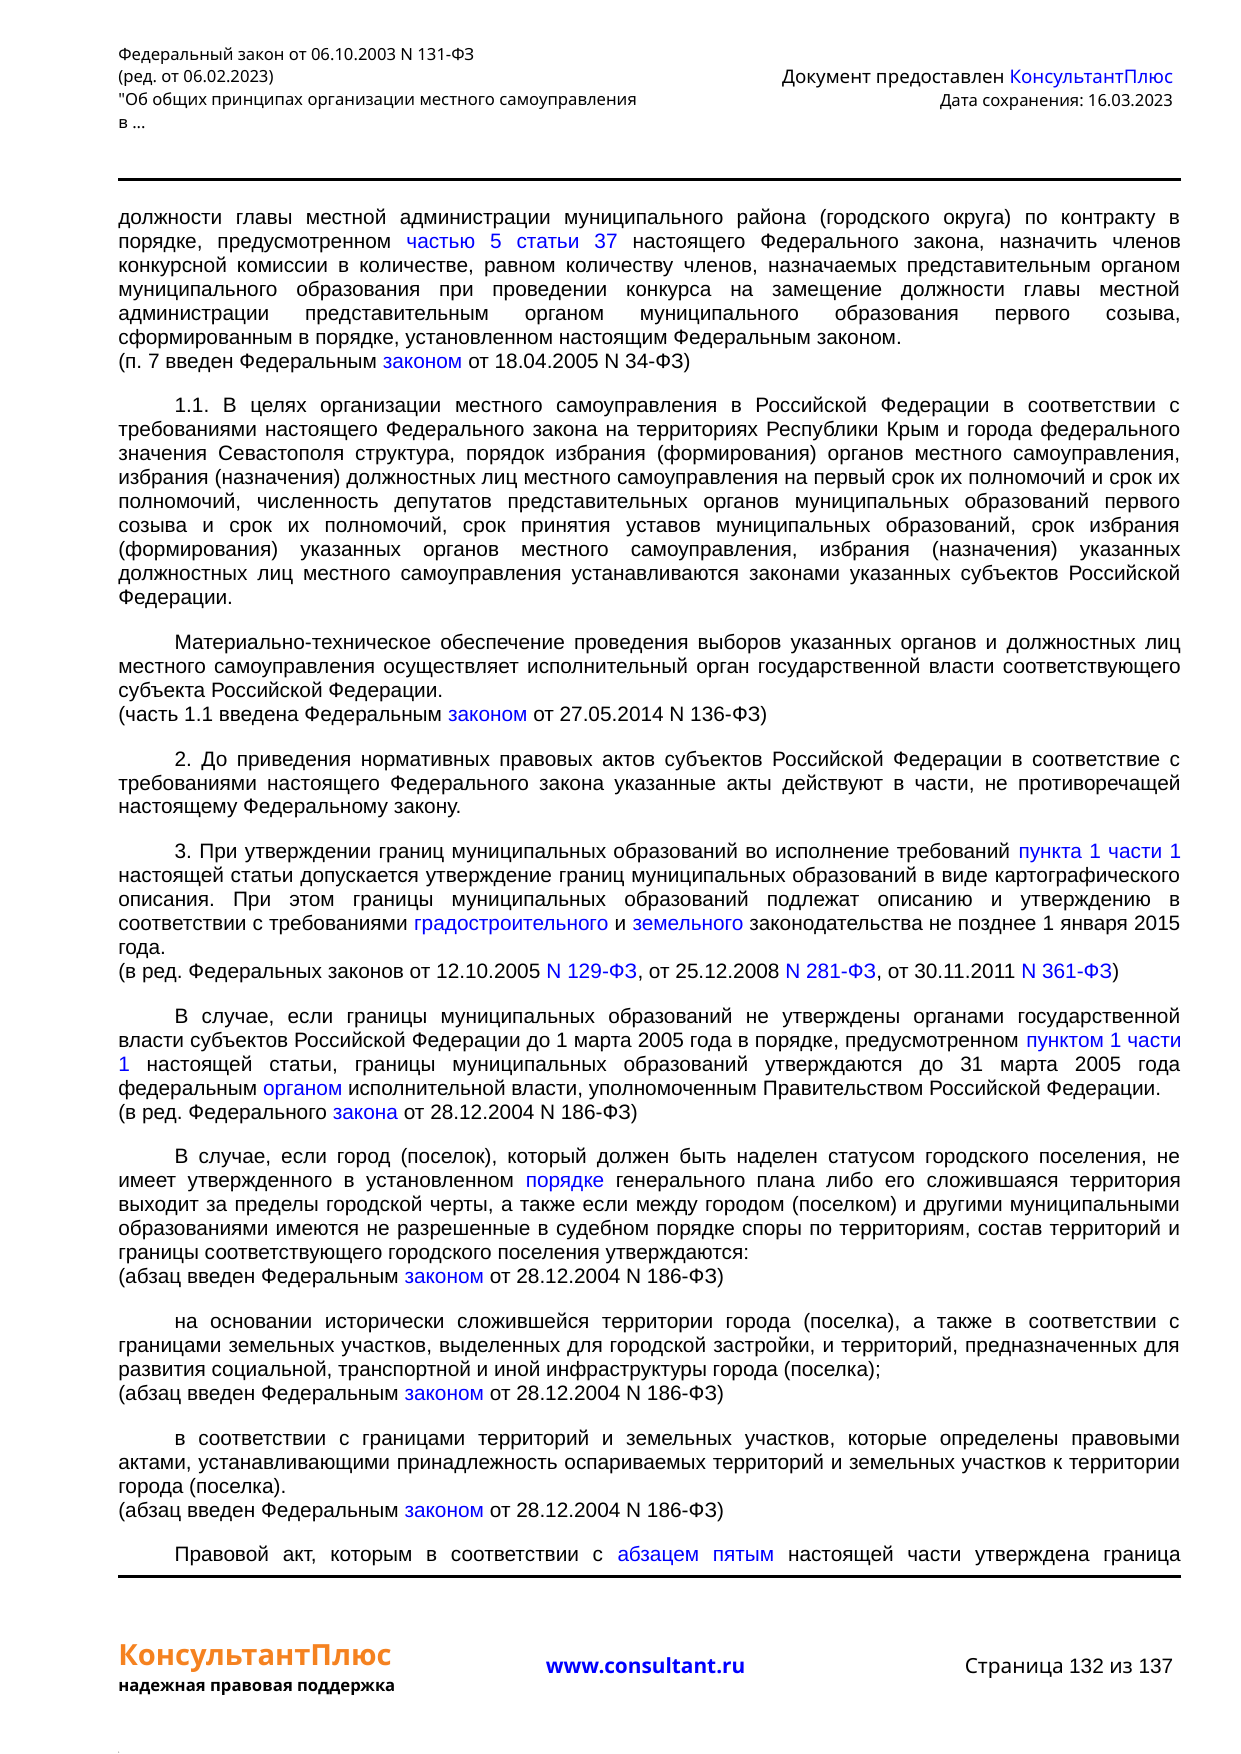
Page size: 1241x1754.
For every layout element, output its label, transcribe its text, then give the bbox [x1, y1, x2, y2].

text 2. До приведения нормативных правовых актов субъектов Российской Федерации в соответствие с требованиями настоящего Федерального закона указанные акты действуют в части, не противоречащей настоящему Федеральному закону. [118, 746, 1181, 818]
text на основании исторически сложившейся территории города (поселка), а также в соответствии с границами земельных участков, выделенных для городской застройки, и территорий, предназначенных для развития социальной, транспортной и иной инфраструктуры города (поселка); [118, 1309, 1181, 1381]
text (абзац введен Федеральным законом от 28.12.2004 N 186-ФЗ) [118, 1264, 1181, 1288]
text В случае, если город (поселок), который должен быть наделен статусом городского поселения, не имеет утвержденного в установленном порядке генерального плана либо его сложившаяся территория выходит за пределы городской черты, а также если между городом (поселком) и другими муниципальными образованиями имеются не разрешенные в судебном порядке споры по территориям, состав территорий и границы соответствующего городского поселения утверждаются: [118, 1144, 1181, 1264]
text в соответствии с границами территорий и земельных участков, которые определены правовыми актами, устанавливающими принадлежность оспариваемых территорий и земельных участков к территории города (поселка). [118, 1426, 1181, 1497]
text (абзац введен Федеральным законом от 28.12.2004 N 186-ФЗ) [118, 1497, 1181, 1521]
text (в ред. Федеральных законов от 12.10.2005 N 129-ФЗ, от 25.12.2008 N 281-ФЗ, от 30.11.2011 N 361-ФЗ) [118, 959, 1181, 983]
text Материально-техническое обеспечение проведения выборов указанных органов и должностных лиц местного самоуправления осуществляет исполнительный орган государственной власти соответствующего субъекта Российской Федерации. [118, 630, 1181, 702]
text (абзац введен Федеральным законом от 28.12.2004 N 186-ФЗ) [118, 1381, 1181, 1405]
text 3. При утверждении границ муниципальных образований во исполнение требований пункта 1 части 1 настоящей статьи допускается утверждение границ муниципальных образований в виде картографического описания. При этом границы муниципальных образований подлежат описанию и утверждению в соответствии с требованиями градостроительного и земельного законодательства не позднее 1 января 2015 года. [118, 839, 1181, 959]
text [118, 205, 1181, 348]
text В случае, если границы муниципальных образований не утверждены органами государственной власти субъектов Российской Федерации до 1 марта 2005 года в порядке, предусмотренном пунктом 1 части 1 настоящей статьи, границы муниципальных образований утверждаются до 31 марта 2005 года федеральным органом исполнительной власти, уполномоченным Правительством Российской Федерации. [118, 1004, 1181, 1099]
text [118, 1542, 1181, 1566]
text 1.1. В целях организации местного самоуправления в Российской Федерации в соответствии с требованиями настоящего Федерального закона на территориях Республики Крым и города федерального значения Севастополя структура, порядок избрания (формирования) органов местного самоуправления, избрания (назначения) должностных лиц местного самоуправления на первый срок их полномочий и срок их полномочий, численность депутатов представительных органов муниципальных образований первого созыва и срок их полномочий, срок принятия уставов муниципальных образований, срок избрания (формирования) указанных органов местного самоуправления, избрания (назначения) указанных должностных лиц местного самоуправления устанавливаются законами указанных субъектов Российской Федерации. [118, 393, 1181, 609]
text (п. 7 введен Федеральным законом от 18.04.2005 N 34-ФЗ) [118, 348, 1181, 372]
text (часть 1.1 введена Федеральным законом от 27.05.2014 N 136-ФЗ) [118, 702, 1181, 726]
text (в ред. Федерального закона от 28.12.2004 N 186-ФЗ) [118, 1099, 1181, 1123]
